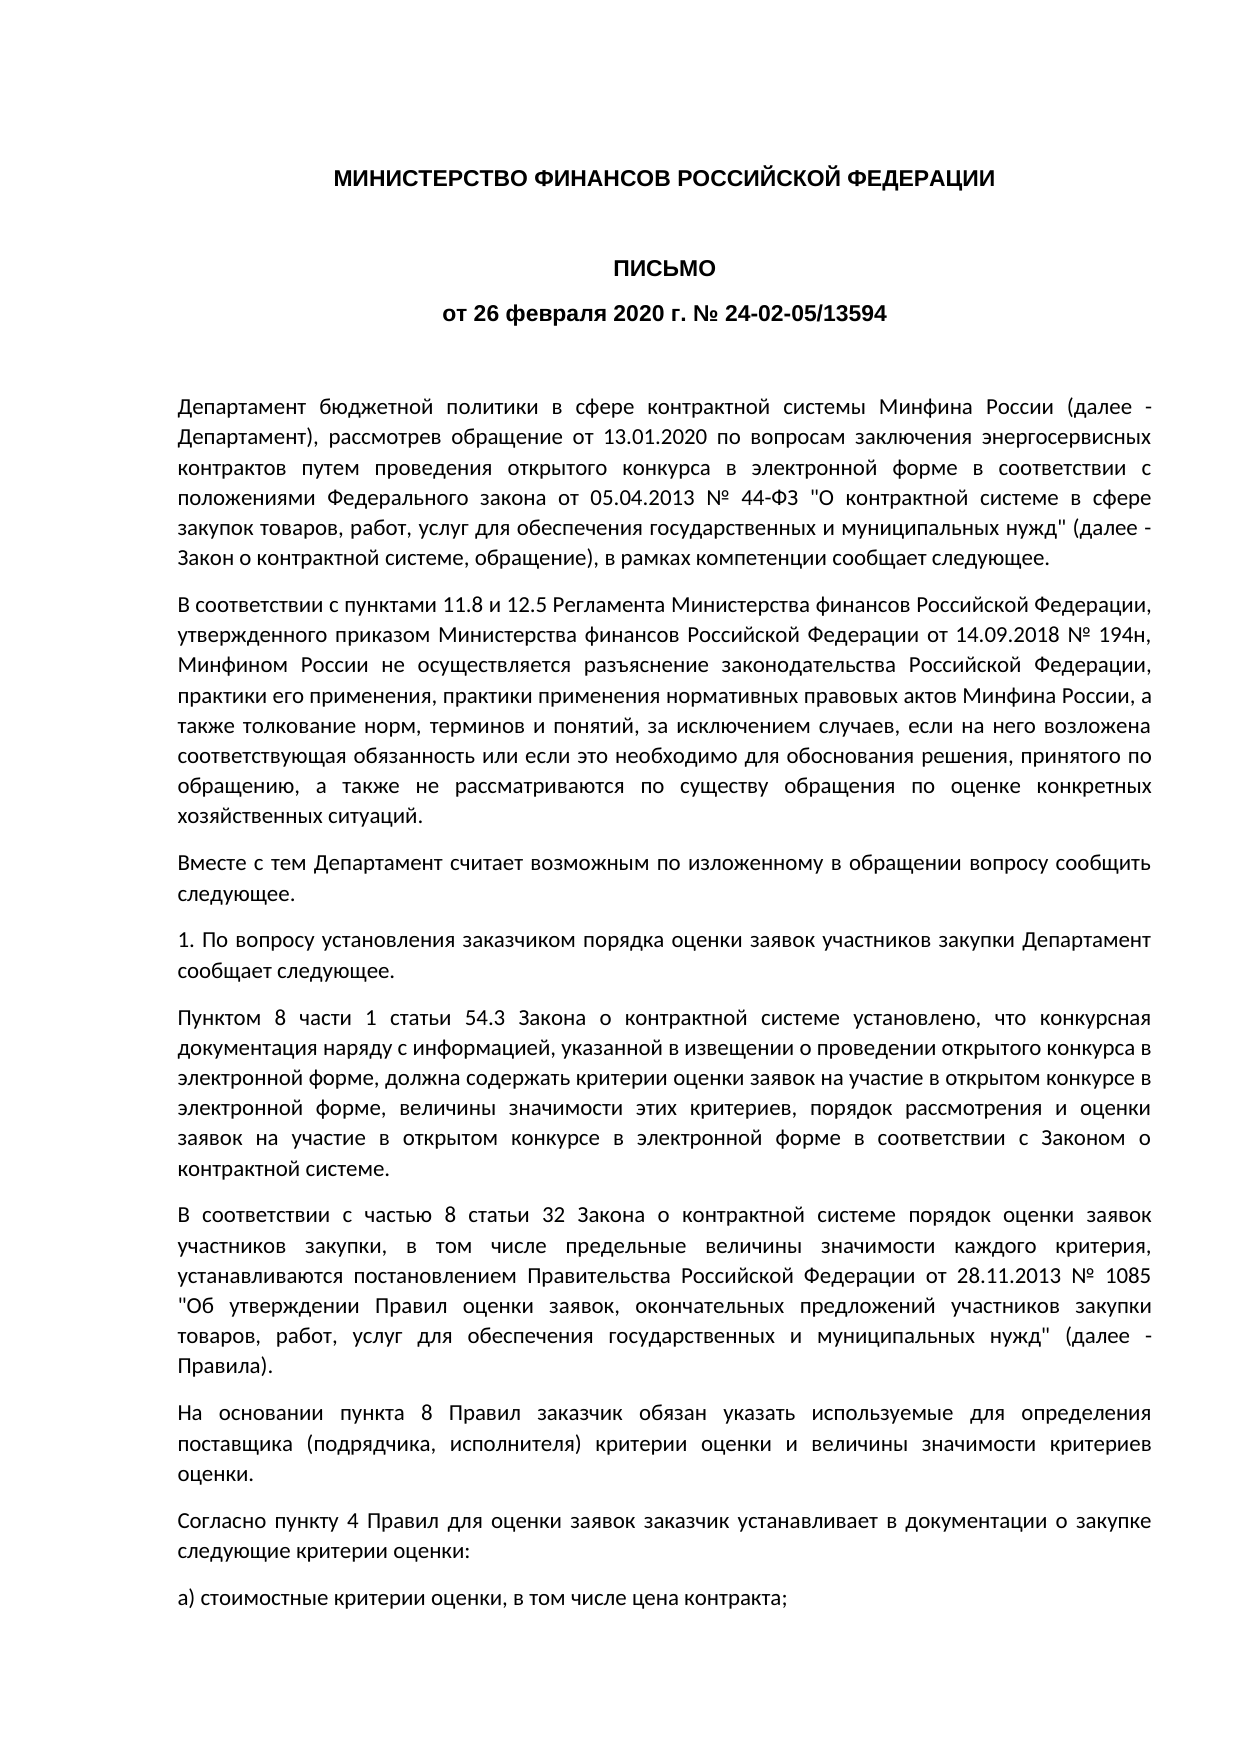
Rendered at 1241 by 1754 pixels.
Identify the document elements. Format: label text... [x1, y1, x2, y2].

text Пунктом 8 части 1 статьи 54.3 Закона о контрактной системе установлено, что конкурсная документация наряду с информацией, указанной в извещении о проведении открытого конкурса в электронной форме, должна содержать критерии оценки заявок на участие в открытом конкурсе в электронной форме, величины значимости этих критериев, порядок рассмотрения и оценки заявок на участие в открытом конкурсе в электронной форме в соответствии с Законом о контрактной системе. [177, 1003, 1152, 1182]
text В соответствии с частью 8 статьи 32 Закона о контрактной системе порядок оценки заявок участников закупки, в том числе предельные величины значимости каждого критерия, устанавливаются постановлением Правительства Российской Федерации от 28.11.2013 № 1085 "Об утверждении Правил оценки заявок, окончательных предложений участников закупки товаров, работ, услуг для обеспечения государственных и муниципальных нужд" (далее - Правила). [177, 1201, 1152, 1380]
text Департамент бюджетной политики в сфере контрактной системы Минфина России (далее - Департамент), рассмотрев обращение от 13.01.2020 по вопросам заключения энергосервисных контрактов путем проведения открытого конкурса в электронной форме в соответствии с положениями Федерального закона от 05.04.2013 № 44-ФЗ "О контрактной системе в сфере закупок товаров, работ, услуг для обеспечения государственных и муниципальных нужд" (далее - Закон о контрактной системе, обращение), в рамках компетенции сообщает следующее. [177, 392, 1152, 571]
text 1. По вопросу установления заказчиком порядка оценки заявок участников закупки Департамент сообщает следующее. [177, 926, 1152, 984]
text На основании пункта 8 Правил заказчик обязан указать используемые для определения поставщика (подрядчика, исполнителя) критерии оценки и величины значимости критериев оценки. [177, 1398, 1152, 1487]
text от 26 февраля 2020 г. № 24-02-05/13594 [177, 300, 1152, 327]
text а) стоимостные критерии оценки, в том числе цена контракта; [177, 1583, 1152, 1611]
text Согласно пункту 4 Правил для оценки заявок заказчик устанавливает в документации о закупке следующие критерии оценки: [177, 1506, 1152, 1564]
text ПИСЬМО [177, 255, 1152, 282]
text МИНИСТЕРСТВО ФИНАНСОВ РОССИЙСКОЙ ФЕДЕРАЦИИ [177, 165, 1152, 191]
text В соответствии с пунктами 11.8 и 12.5 Регламента Министерства финансов Российской Федерации, утвержденного приказом Министерства финансов Российской Федерации от 14.09.2018 № 194н, Минфином России не осуществляется разъяснение законодательства Российской Федерации, практики его применения, практики применения нормативных правовых актов Минфина России, а также толкование норм, терминов и понятий, за исключением случаев, если на него возложена соответствующая обязанность или если это необходимо для обоснования решения, принятого по обращению, а также не рассматриваются по существу обращения по оценке конкретных хозяйственных ситуаций. [177, 590, 1152, 830]
text Вместе с тем Департамент считает возможным по изложенному в обращении вопросу сообщить следующее. [177, 848, 1152, 907]
